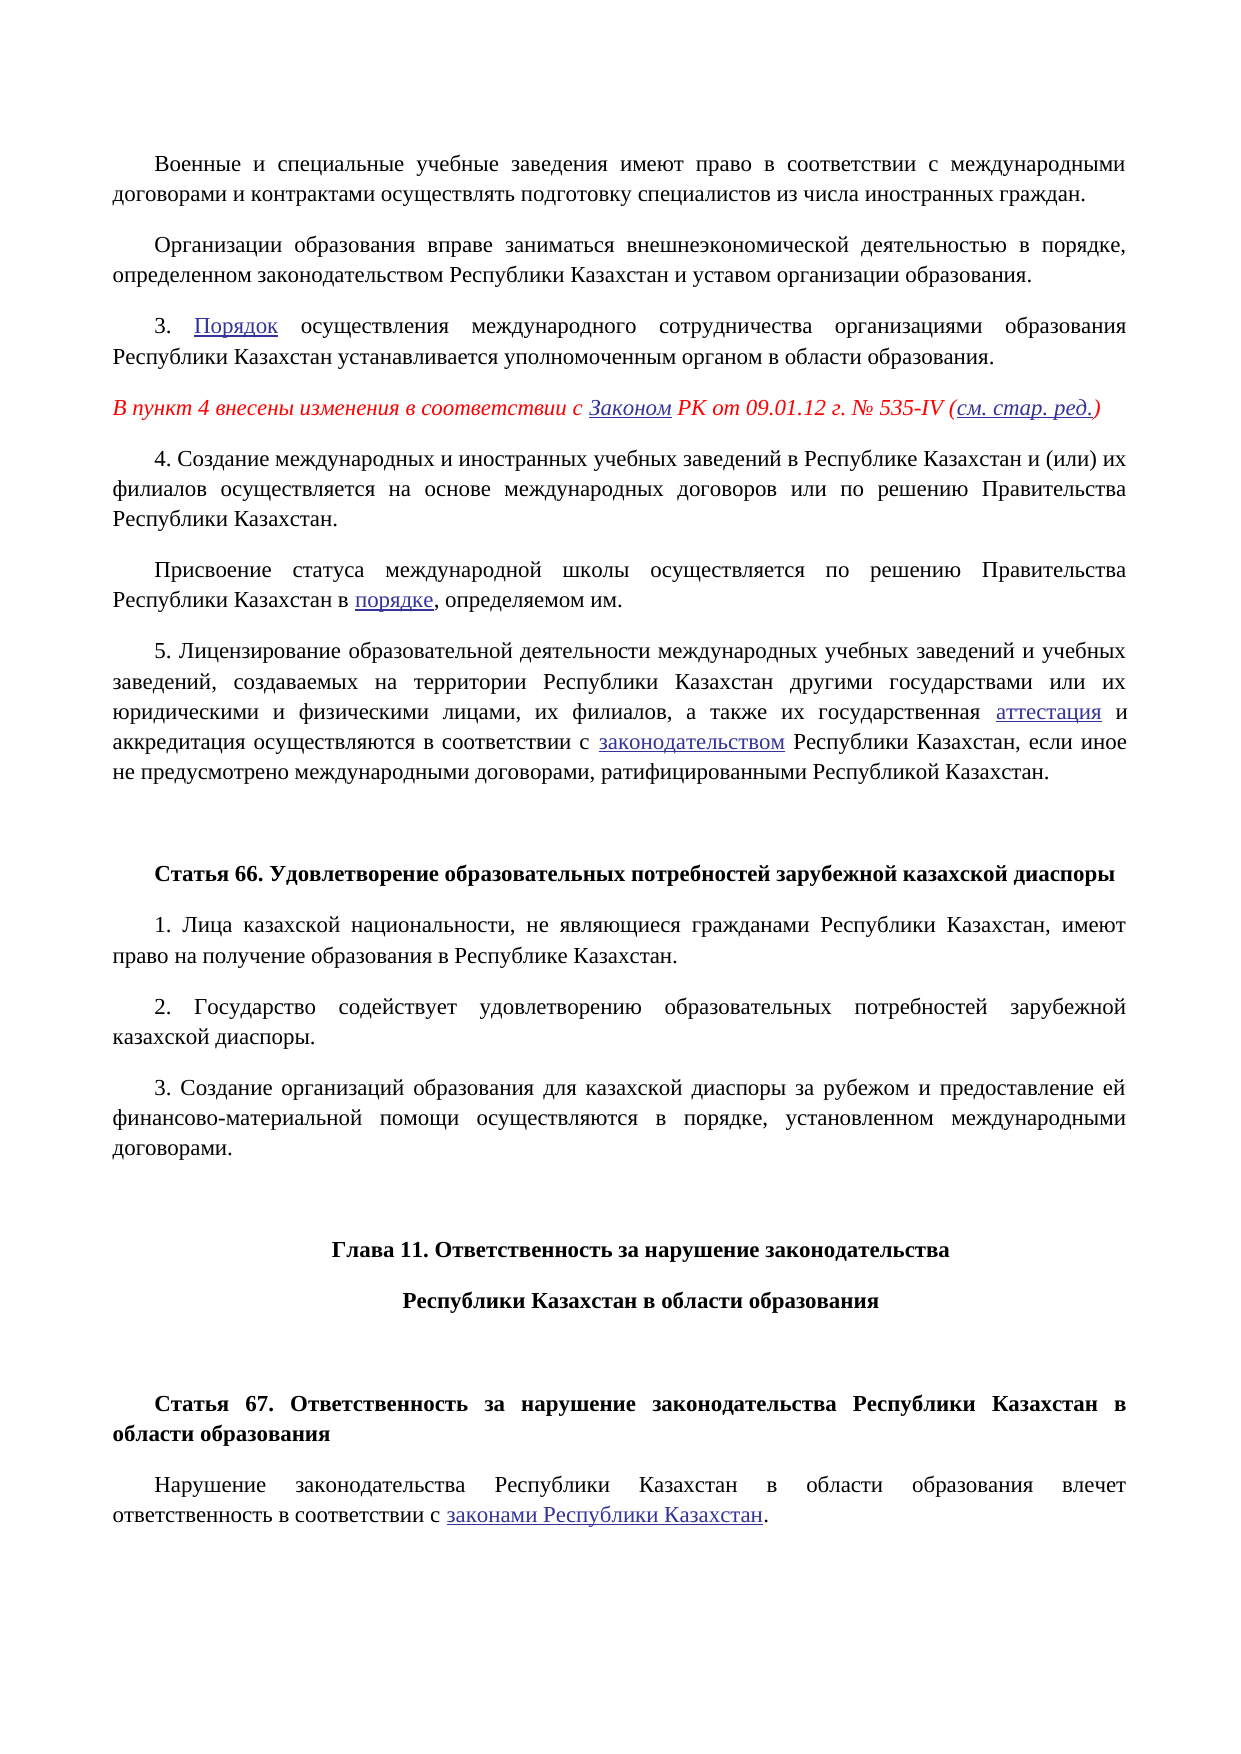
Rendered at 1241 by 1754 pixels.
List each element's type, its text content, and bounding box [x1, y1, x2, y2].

text 3. Порядок осуществления международного сотрудничества организациями образования Республики Казахстан устанавливается уполномоченным органом в области образования. [112, 312, 1128, 369]
text Присвоение статуса международной школы осуществляется по решению Правительства Республики Казахстан в порядке, определяемом им. [112, 556, 1128, 613]
text Организации образования вправе заниматься внешнеэкономической деятельностью в порядке, определенном законодательством Республики Казахстан и уставом организации образования. [112, 231, 1128, 288]
text 3. Создание организаций образования для казахской диаспоры за рубежом и предоставление ей финансово-материальной помощи осуществляются в порядке, установленном международными договорами. [112, 1074, 1128, 1161]
text В пункт 4 внесены изменения в соответствии с Законом РК от 09.01.12 г. № 535-IV (см. стар. ред.) [112, 394, 1128, 420]
text Статья 67. Ответственность за нарушение законодательства Республики Казахстан в области образования [112, 1389, 1128, 1446]
text Глава 11. Ответственность за нарушение законодательства [112, 1236, 1128, 1263]
text Нарушение законодательства Республики Казахстан в области образования влечет ответственность в соответствии с законами Республики Казахстан. [112, 1471, 1128, 1527]
text Республики Казахстан в области образования [112, 1287, 1128, 1314]
text Статья 66. Удовлетворение образовательных потребностей зарубежной казахской диаспоры [112, 860, 1128, 887]
text Военные и специальные учебные заведения имеют право в соответствии с международными договорами и контрактами осуществлять подготовку специалистов из числа иностранных граждан. [112, 150, 1128, 207]
text 1. Лица казахской национальности, не являющиеся гражданами Республики Казахстан, имеют право на получение образования в Республике Казахстан. [112, 911, 1128, 968]
text 4. Создание международных и иностранных учебных заведений в Республике Казахстан и (или) их филиалов осуществляется на основе международных договоров или по решению Правительства Республики Казахстан. [112, 445, 1128, 532]
text 2. Государство содействует удовлетворению образовательных потребностей зарубежной казахской диаспоры. [112, 993, 1128, 1049]
text 5. Лицензирование образовательной деятельности международных учебных заведений и учебных заведений, создаваемых на территории Республики Казахстан другими государствами или их юридическими и физическими лицами, их филиалов, а также их государственная аттестация и аккредитация осуществляются в соответствии с законодательством Республики Казахстан, если иное не предусмотрено международными договорами, ратифицированными Республикой Казахстан. [112, 637, 1128, 785]
